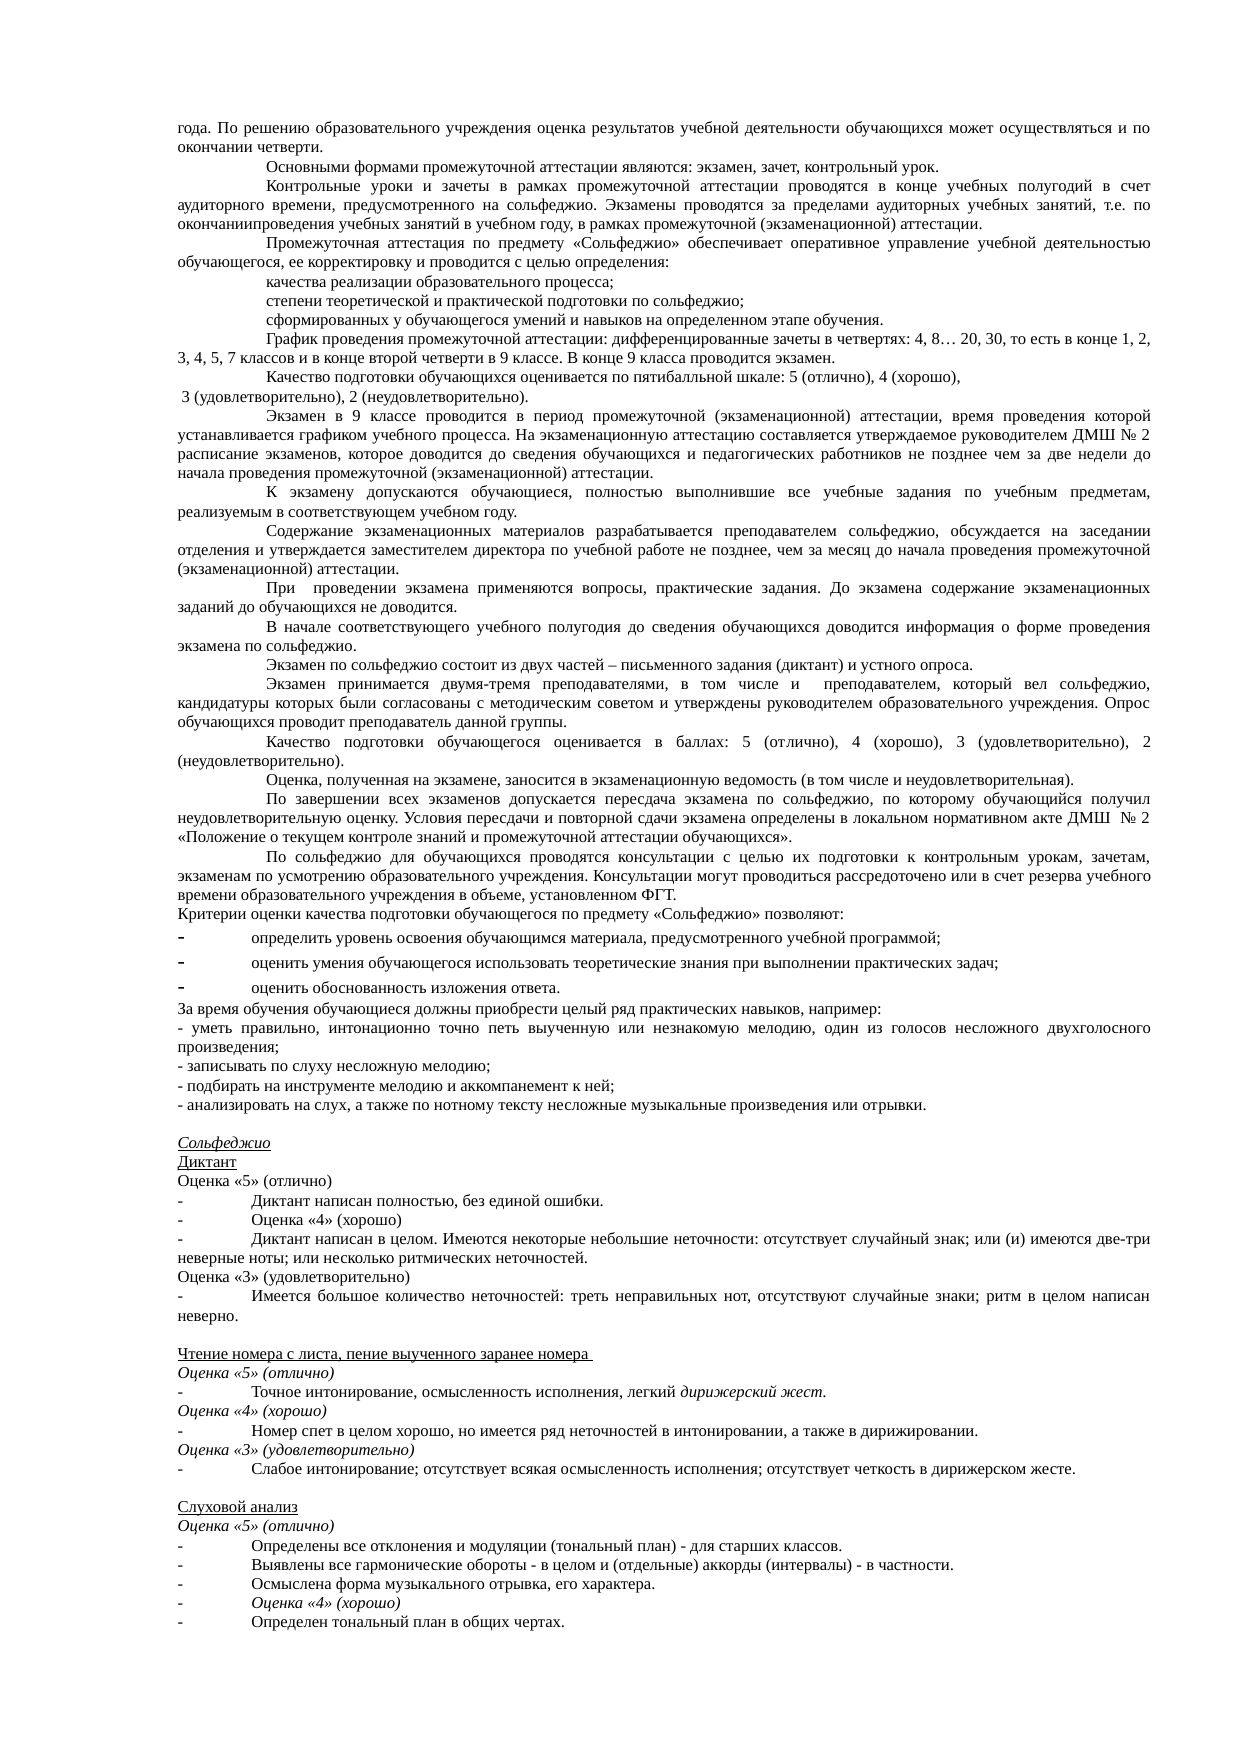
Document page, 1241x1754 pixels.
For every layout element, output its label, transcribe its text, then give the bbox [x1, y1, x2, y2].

list Выявлены все гармонические обороты - в целом и (отдельные) аккорды (интервалы) - в частности. [177, 1554, 1152, 1574]
text По завершении всех экзаменов допускается пересдача экзамена по сольфеджио, по которому обучающийся получил неудовлетворительную оценку. Условия пересдачи и повторной сдачи экзамена определены в локальном нормативном акте ДМШ № 2 «Положение о текущем контроле знаний и промежуточной аттестации обучающихся». [177, 789, 1152, 846]
text 3 (удовлетворительно), 2 (неудовлетворительно). [177, 386, 1152, 406]
text Экзамен по сольфеджио состоит из двух частей – письменного задания (диктант) и устного опроса. [177, 655, 1152, 674]
text За время обучения обучающиеся должны приобрести целый ряд практических навыков, например: [177, 999, 1152, 1018]
list Определен тональный план в общих чертах. [177, 1612, 1152, 1631]
text Экзамен в 9 классе проводится в период промежуточной (экзаменационной) аттестации, время проведения которой устанавливается графиком учебного процесса. На экзаменационную аттестацию составляется утверждаемое руководителем ДМШ № 2 расписание экзаменов, которое доводится до сведения обучающихся и педагогических работников не позднее чем за две недели до начала проведения промежуточной (экзаменационной) аттестации. [177, 406, 1152, 482]
text Оценка «5» (отлично) [177, 1516, 1152, 1535]
text - Слабое интонирование; отсутствует всякая осмысленность исполнения; отсутствует четкость в дирижерском жесте. [177, 1459, 1152, 1478]
text Промежуточная аттестация по предмету «Сольфеджио» обеспечивает оперативное управление учебной деятельностью обучающегося, ее корректировку и проводится с целью определения: [177, 233, 1152, 271]
list оценить обоснованность изложения ответа. [177, 973, 1152, 999]
text Диктант [177, 1152, 1152, 1171]
text Контрольные уроки и зачеты в рамках промежуточной аттестации проводятся в конце учебных полугодий в счет аудиторного времени, предусмотренного на сольфеджио. Экзамены проводятся за пределами аудиторных учебных занятий, т.е. по окончаниипроведения учебных занятий в учебном году, в рамках промежуточной (экзаменационной) аттестации. [177, 176, 1152, 233]
text При проведении экзамена применяются вопросы, практические задания. До экзамена содержание экзаменационных заданий до обучающихся не доводится. [177, 578, 1152, 616]
text По сольфеджио для обучающихся проводятся консультации с целью их подготовки к контрольным урокам, зачетам, экзаменам по усмотрению образовательного учреждения. Консультации могут проводиться рассредоточено или в счет резерва учебного времени образовательного учреждения в объеме, установленном ФГТ. [177, 846, 1152, 904]
text Критерии оценки качества подготовки обучающегося по предмету «Сольфеджио» позволяют: [177, 904, 1152, 923]
text качества реализации образовательного процесса; [177, 271, 1152, 291]
text Экзамен принимается двумя-тремя преподавателями, в том числе и преподавателем, который вел сольфеджио, кандидатуры которых были согласованы с методическим советом и утверждены руководителем образовательного учреждения. Опрос обучающихся проводит преподаватель данной группы. [177, 674, 1152, 731]
text Оценка «3» (удовлетворительно) [177, 1439, 1152, 1459]
list Осмыслена форма музыкального отрывка, его характера. [177, 1574, 1152, 1593]
text степени теоретической и практической подготовки по сольфеджио; [177, 291, 1152, 310]
list Оценка «4» (хорошо) [177, 1209, 1152, 1229]
text Сольфеджио [177, 1133, 1152, 1152]
text Оценка «3» (удовлетворительно) [177, 1267, 1152, 1286]
text Основными формами промежуточной аттестации являются: экзамен, зачет, контрольный урок. [177, 156, 1152, 176]
list определить уровень освоения обучающимся материала, предусмотренного учебной программой; [177, 923, 1152, 948]
text - Имеется большое количество неточностей: треть неправильных нот, отсутствуют случайные знаки; ритм в целом написан неверно. [177, 1286, 1152, 1324]
text Оценка, полученная на экзамене, заносится в экзаменационную ведомость (в том числе и неудовлетворительная). [177, 770, 1152, 789]
text сформированных у обучающегося умений и навыков на определенном этапе обучения. [177, 310, 1152, 329]
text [177, 118, 1152, 156]
text Оценка «4» (хорошо) [177, 1401, 1152, 1420]
text - Точное интонирование, осмысленность исполнения, легкий дирижерский жест. [177, 1382, 1152, 1401]
list Диктант написан полностью, без единой ошибки. [177, 1190, 1152, 1209]
text - подбирать на инструменте мелодию и аккомпанемент к ней; [177, 1075, 1152, 1094]
text Качество подготовки обучающегося оценивается в баллах: 5 (отлично), 4 (хорошо), 3 (удовлетворительно), 2 (неудовлетворительно). [177, 731, 1152, 770]
list Диктант написан в целом. Имеются некоторые небольшие неточности: отсутствует случайный знак; или (и) имеются две-три неверные ноты; или несколько ритмических неточностей. [177, 1229, 1152, 1267]
text Оценка «5» (отлично) [177, 1171, 1152, 1190]
list Определены все отклонения и модуляции (тональный план) - для старших классов. [177, 1535, 1152, 1554]
text Оценка «5» (отлично) [177, 1363, 1152, 1382]
text Чтение номера с листа, пение выученного заранее номера [177, 1344, 1152, 1363]
text Качество подготовки обучающихся оценивается по пятибалльной шкале: 5 (отлично), 4 (хорошо), [177, 367, 1152, 386]
text График проведения промежуточной аттестации: дифференцированные зачеты в четвертях: 4, 8… 20, 30, то есть в конце 1, 2, 3, 4, 5, 7 классов и в конце второй четверти в 9 классе. В конце 9 класса проводится экзамен. [177, 329, 1152, 367]
text Содержание экзаменационных материалов разрабатывается преподавателем сольфеджио, обсуждается на заседании отделения и утверждается заместителем директора по учебной работе не позднее, чем за месяц до начала проведения промежуточной (экзаменационной) аттестации. [177, 521, 1152, 578]
text - записывать по слуху несложную мелодию; [177, 1056, 1152, 1075]
text - уметь правильно, интонационно точно петь выученную или незнакомую мелодию, один из голосов несложного двухголосного произведения; [177, 1018, 1152, 1056]
list Оценка «4» (хорошо) [177, 1593, 1152, 1612]
list оценить умения обучающегося использовать теоретические знания при выполнении практических задач; [177, 948, 1152, 973]
text К экзамену допускаются обучающиеся, полностью выполнившие все учебные задания по учебным предметам, реализуемым в соответствующем учебном году. [177, 482, 1152, 521]
text Слуховой анализ [177, 1497, 1152, 1516]
text В начале соответствующего учебного полугодия до сведения обучающихся доводится информация о форме проведения экзамена по сольфеджио. [177, 616, 1152, 655]
text - Номер спет в целом хорошо, но имеется ряд неточностей в интонировании, а также в дирижировании. [177, 1420, 1152, 1439]
text - анализировать на слух, а также по нотному тексту несложные музыкальные произведения или отрывки. [177, 1094, 1152, 1114]
